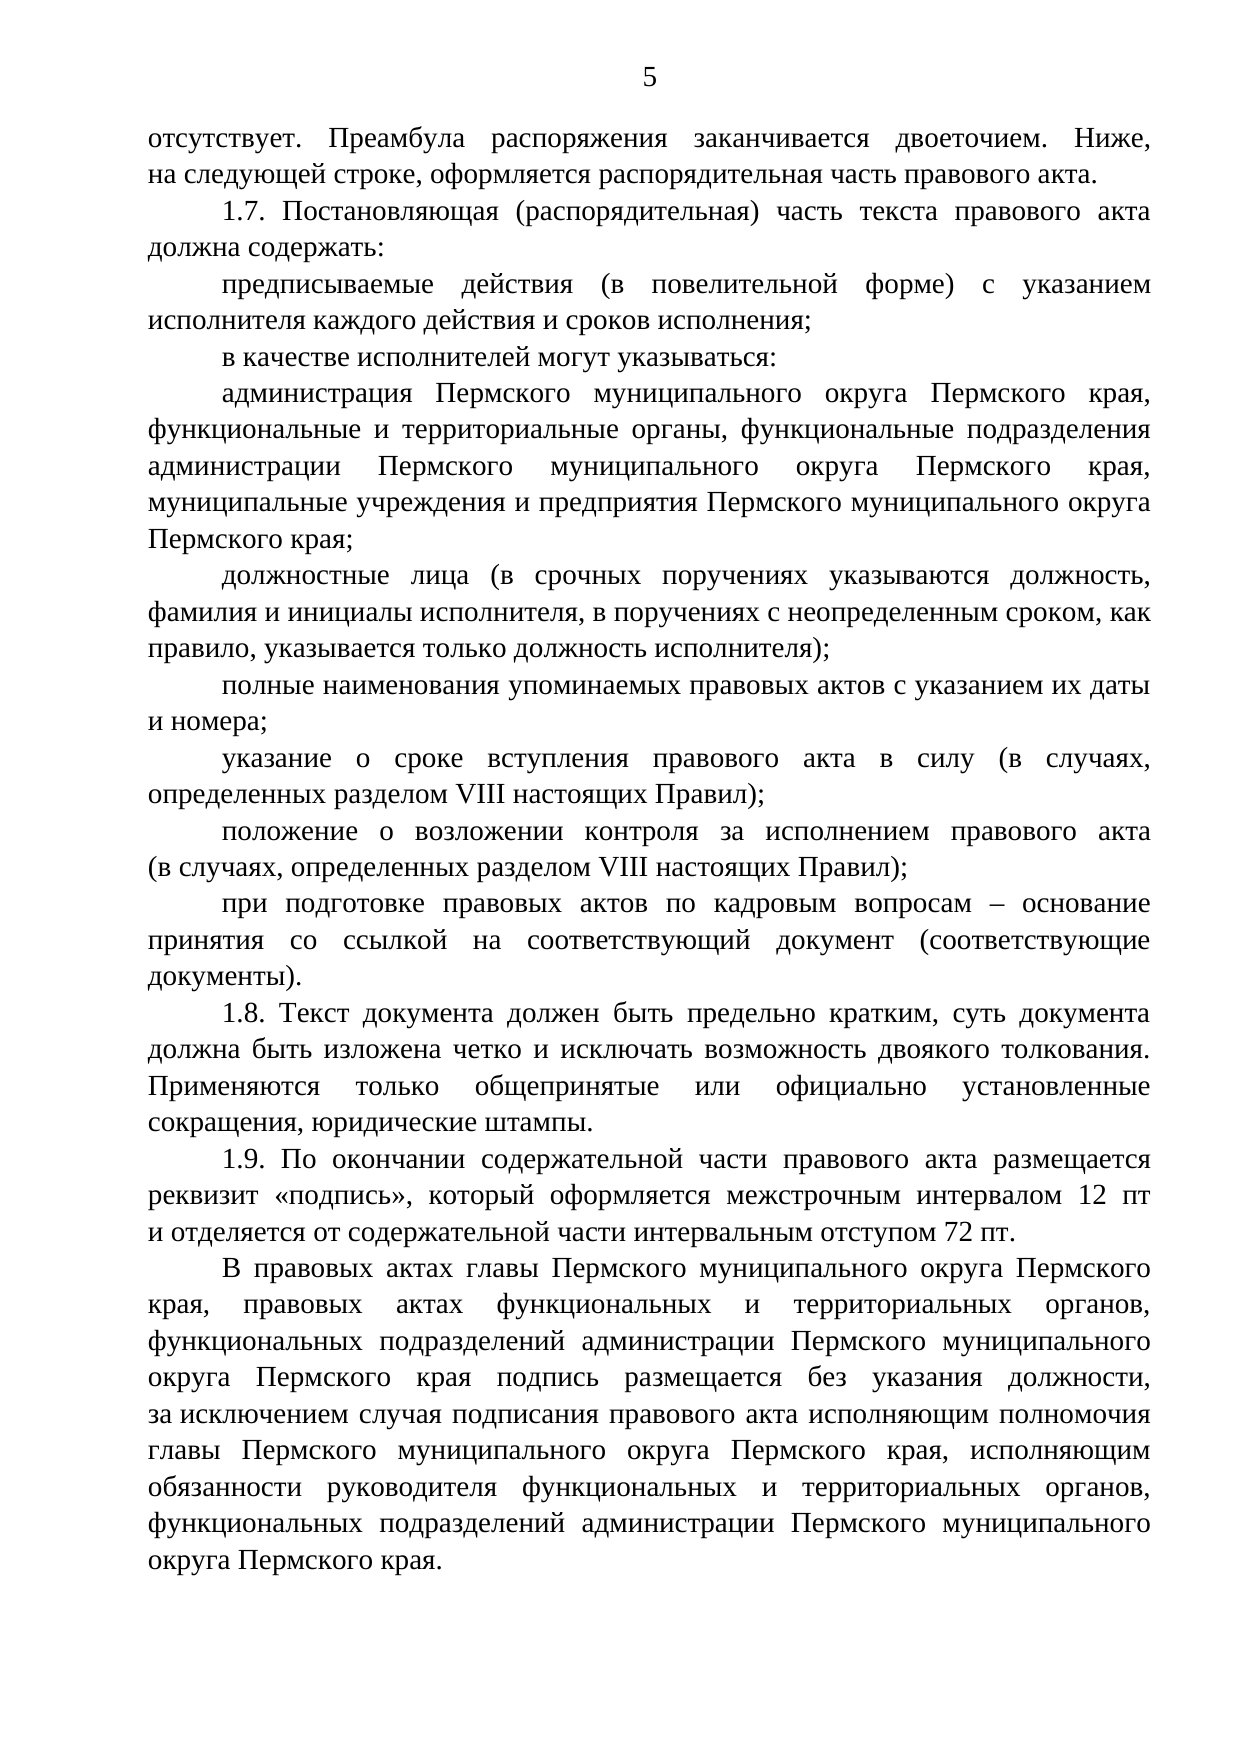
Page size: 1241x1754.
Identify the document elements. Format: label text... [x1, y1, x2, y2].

text предписываемые действия (в повелительной форме) с указанием исполнителя каждого действия и сроков исполнения; [148, 264, 1152, 337]
text 1.8. Текст документа должен быть предельно кратким, суть документа должна быть изложена четко и исключать возможность двоякого толкования. Применяются только общепринятые или официально установленные сокращения, юридические штампы. [148, 993, 1152, 1139]
text положение о возложении контроля за исполнением правового акта (в случаях, определенных разделом VIII настоящих Правил); [148, 811, 1152, 884]
text администрация Пермского муниципального округа Пермского края, функциональные и территориальные органы, функциональные подразделения администрации Пермского муниципального округа Пермского края, муниципальные учреждения и предприятия Пермского муниципального округа Пермского края; [148, 373, 1152, 556]
text указание о сроке вступления правового акта в силу (в случаях, определенных разделом VIII настоящих Правил); [148, 738, 1152, 811]
text В правовых актах главы Пермского муниципального округа Пермского края, правовых актах функциональных и территориальных органов, функциональных подразделений администрации Пермского муниципального округа Пермского края подпись размещается без указания должности, за исключением случая подписания правового акта исполняющим полномочия главы Пермского муниципального округа Пермского края, исполняющим обязанности руководителя функциональных и территориальных органов, функциональных подразделений администрации Пермского муниципального округа Пермского края. [148, 1248, 1152, 1576]
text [148, 118, 1152, 191]
text в качестве исполнителей могут указываться: [148, 337, 1152, 373]
text должностные лица (в срочных поручениях указываются должность, фамилия и инициалы исполнителя, в поручениях с неопределенным сроком, как правило, указывается только должность исполнителя); [148, 556, 1152, 665]
text 1.7. Постановляющая (распорядительная) часть текста правового акта должна содержать: [148, 191, 1152, 264]
text 1.9. По окончании содержательной части правового акта размещается реквизит «подпись», который оформляется межстрочным интервалом 12 пт и отделяется от содержательной части интервальным отступом 72 пт. [148, 1139, 1152, 1248]
text при подготовке правовых актов по кадровым вопросам – основание принятия со ссылкой на соответствующий документ (соответствующие документы). [148, 884, 1152, 993]
text полные наименования упоминаемых правовых актов с указанием их даты и номера; [148, 665, 1152, 738]
